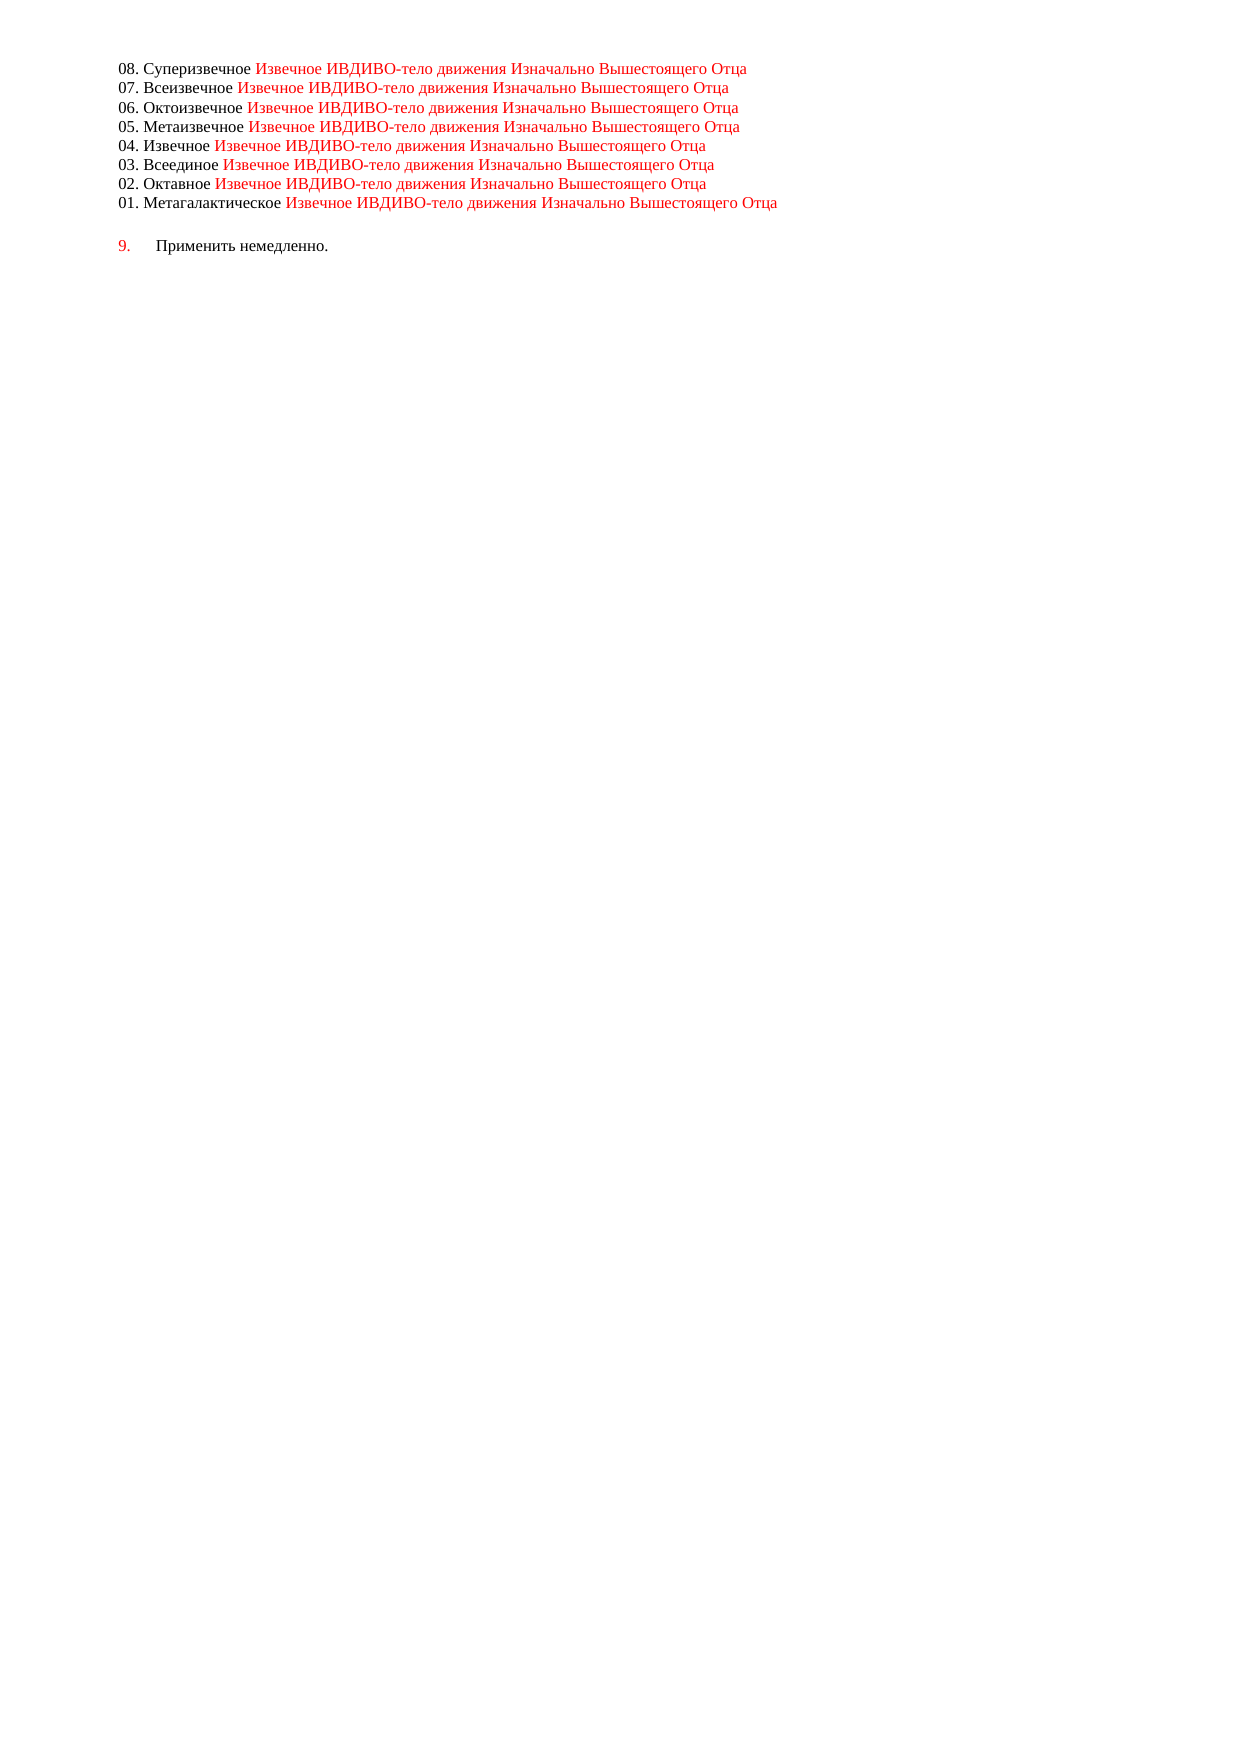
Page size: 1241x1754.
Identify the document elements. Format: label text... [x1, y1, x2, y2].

text 04. Извечное Извечное ИВДИВО-тело движения Изначально Вышестоящего Отца [118, 136, 1181, 155]
text 06. Октоизвечное Извечное ИВДИВО-тело движения Изначально Вышестоящего Отца [118, 97, 1181, 117]
list Применить немедленно. [118, 236, 1181, 255]
text 03. Всеединое Извечное ИВДИВО-тело движения Изначально Вышестоящего Отца [118, 155, 1181, 174]
text 02. Октавное Извечное ИВДИВО-тело движения Изначально Вышестоящего Отца [118, 174, 1181, 193]
text 07. Всеизвечное Извечное ИВДИВО-тело движения Изначально Вышестоящего Отца [118, 78, 1181, 97]
text 05. Метаизвечное Извечное ИВДИВО-тело движения Изначально Вышестоящего Отца [118, 117, 1181, 136]
text 08. Суперизвечное Извечное ИВДИВО-тело движения Изначально Вышестоящего Отца [118, 59, 1181, 78]
text 01. Метагалактическое Извечное ИВДИВО-тело движения Изначально Вышестоящего Отца [118, 193, 1181, 212]
